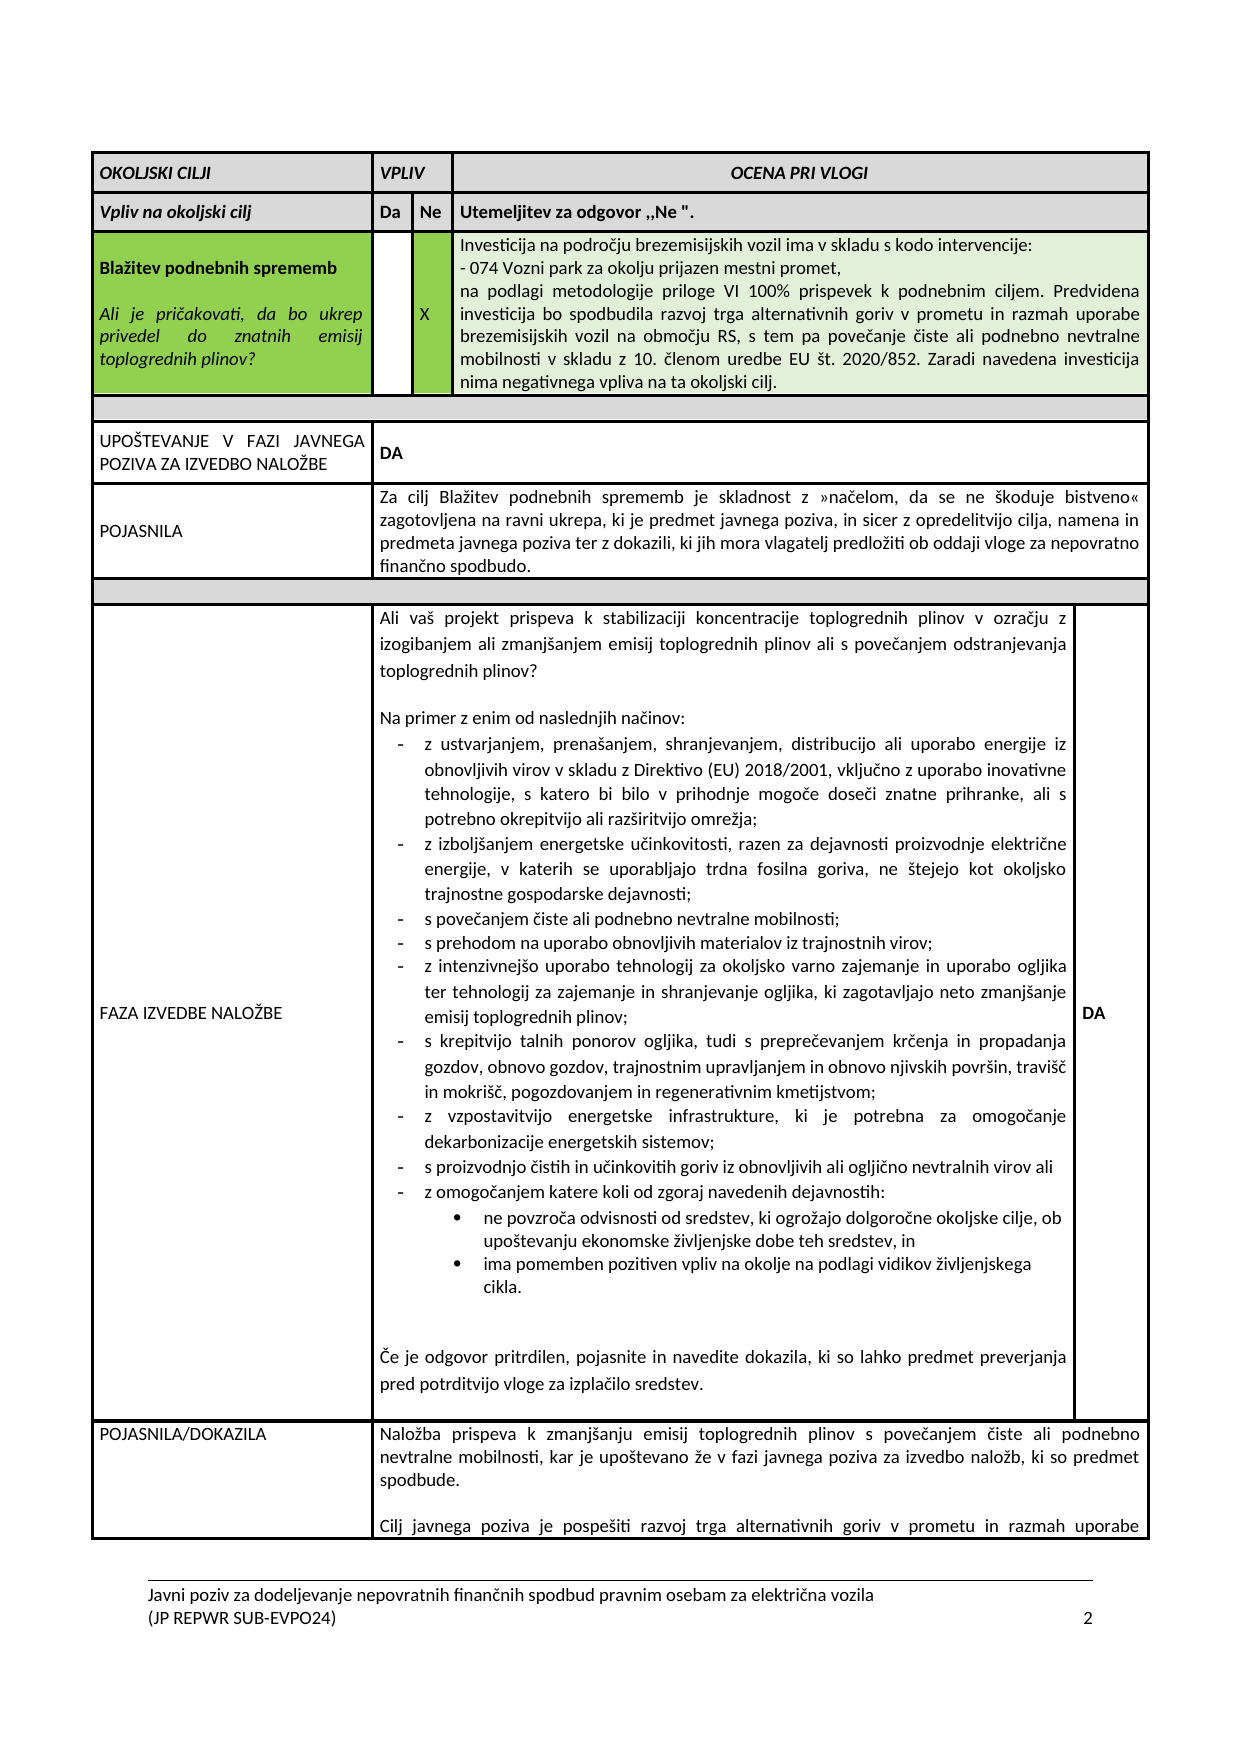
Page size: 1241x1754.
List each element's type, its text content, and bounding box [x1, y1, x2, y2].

table_cell Investicija na področju brezemisijskih vozil ima v skladu s kodo intervencije: - 074 Vozni park za okolju prijazen mestni promet, na podlagi metodologije priloge VI 100% prispevek k podnebnim ciljem. Predvidena investicija bo spodbudila razvoj trga alternativnih goriv v prometu in razmah uporabe brezemisijskih vozil na območju RS, s tem pa povečanje čiste ali podnebno nevtralne mobilnosti v skladu z 10. členom uredbe EU št. 2020/852. Zaradi navedena investicija nima negativnega vpliva na ta okoljski cilj. [454, 233, 1147, 393]
table_cell POJASNILA/DOKAZILA [94, 1423, 371, 1537]
table_cell [94, 580, 1147, 603]
table_cell Ali vaš projekt prispeva k stabilizaciji koncentracije toplogrednih plinov v ozračju z izogibanjem ali zmanjšanjem emisij toplogrednih plinov ali s povečanjem odstranjevanja toplogrednih plinov? Na primer z enim od naslednjih načinov: z ustvarjanjem, prenašanjem, shranjevanjem, distribucijo ali uporabo energije iz obnovljivih virov v skladu z Direktivo (EU) 2018/2001, vključno z uporabo inovativne tehnologije, s katero bi bilo v prihodnje mogoče doseči znatne prihranke, ali s potrebno okrepitvijo ali razširitvijo omrežja; z izboljšanjem energetske učinkovitosti, razen za dejavnosti proizvodnje električne energije, v katerih se uporabljajo trdna fosilna goriva, ne štejejo kot okoljsko trajnostne gospodarske dejavnosti; s povečanjem čiste ali podnebno nevtralne mobilnosti; s prehodom na uporabo obnovljivih materialov iz trajnostnih virov; z intenzivnejšo uporabo tehnologij za okoljsko varno zajemanje in uporabo ogljika ter tehnologij za zajemanje in shranjevanje ogljika, ki zagotavljajo neto zmanjšanje emisij toplogrednih plinov; s krepitvijo talnih ponorov ogljika, tudi s preprečevanjem krčenja in propadanja gozdov, obnovo gozdov, trajnostnim upravljanjem in obnovo njivskih površin, travišč in mokrišč, pogozdovanjem in regenerativnim kmetijstvom; z vzpostavitvijo energetske infrastrukture, ki je potrebna za omogočanje dekarbonizacije energetskih sistemov; s proizvodnjo čistih in učinkovitih goriv iz obnovljivih ali ogljično nevtralnih virov ali z omogočanjem katere koli od zgoraj navedenih dejavnostih: ne povzroča odvisnosti od sredstev, ki ogrožajo dolgoročne okoljske cilje, ob upoštevanju ekonomske življenjske dobe teh sredstev, in ima pomemben pozitiven vpliv na okolje na podlagi vidikov življenjskega cikla. Če je odgovor pritrdilen, pojasnite in navedite dokazila, ki so lahko predmet preverjanja pred potrditvijo vloge za izplačilo sredstev. [374, 606, 1073, 1419]
table_cell DA [1076, 606, 1147, 1419]
table_cell Za cilj Blažitev podnebnih sprememb je skladnost z »načelom, da se ne škoduje bistveno« zagotovljena na ravni ukrepa, ki je predmet javnega poziva, in sicer z opredelitvijo cilja, namena in predmeta javnega poziva ter z dokazili, ki jih mora vlagatelj predložiti ob oddaji vloge za nepovratno finančno spodbudo. [374, 485, 1147, 577]
table_header OKOLJSKI CILJI [94, 154, 371, 191]
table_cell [374, 1423, 1147, 1537]
table_header OCENA PRI VLOGI [454, 154, 1147, 191]
table_cell POJASNILA [94, 485, 371, 577]
table_cell DA [374, 423, 1147, 482]
table_header VPLIV [374, 154, 451, 191]
table_cell [94, 397, 1147, 419]
table_cell UPOŠTEVANJE V FAZI JAVNEGA POZIVA ZA IZVEDBO NALOŽBE [94, 423, 371, 482]
table_cell Utemeljitev za odgovor ,,Ne ". [454, 194, 1147, 230]
table_cell X [414, 233, 451, 393]
table_cell Da [374, 194, 411, 230]
table_cell [374, 233, 411, 393]
table_cell Blažitev podnebnih sprememb Ali je pričakovati, da bo ukrep privedel do znatnih emisij toplogrednih plinov? [94, 233, 371, 393]
table_cell Ne [414, 194, 451, 230]
table_cell Vpliv na okoljski cilj [94, 194, 371, 230]
table_cell FAZA IZVEDBE NALOŽBE [94, 606, 371, 1419]
